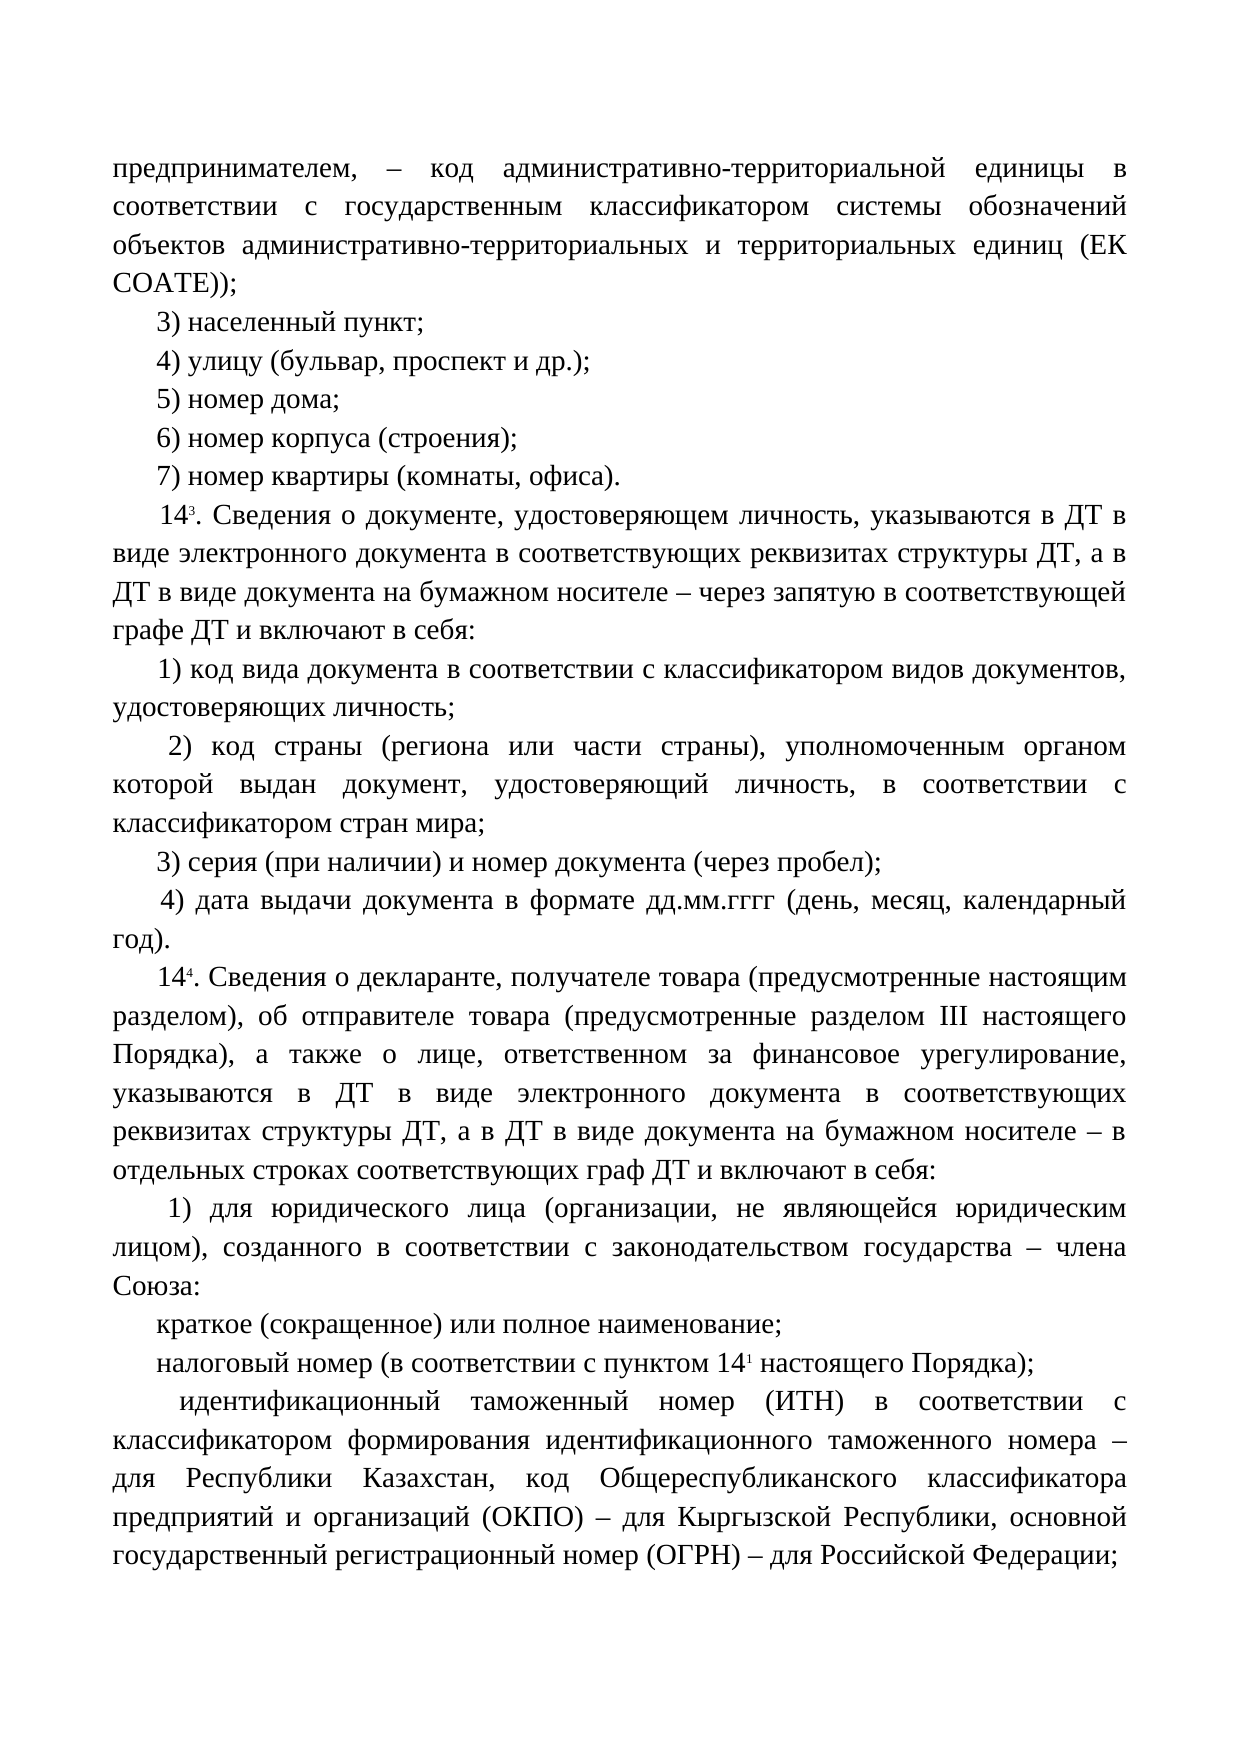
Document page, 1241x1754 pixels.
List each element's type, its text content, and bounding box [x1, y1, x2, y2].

text 7) номер квартиры (комнаты, офиса). [112, 458, 1128, 492]
text 3) серия (при наличии) и номер документа (через пробел); [112, 844, 1128, 877]
text 143. Сведения о документе, удостоверяющем личность, указываются в ДТ в виде электронного документа в соответствующих реквизитах структуры ДТ, а в ДТ в виде документа на бумажном носителе – через запятую в соответствующей графе ДТ и включают в себя: [112, 497, 1128, 646]
text 3) населенный пункт; [112, 304, 1128, 338]
text 1) для юридического лица (организации, не являющейся юридическим лицом), созданного в соответствии с законодательством государства – члена Союза: [112, 1191, 1128, 1301]
text 4) дата выдачи документа в формате дд.мм.гггг (день, месяц, календарный год). [112, 882, 1128, 954]
text 1) код вида документа в соответствии с классификатором видов документов, удостоверяющих личность; [112, 651, 1128, 723]
text краткое (сокращенное) или полное наименование; [112, 1306, 1128, 1340]
text 144. Сведения о декларанте, получателе товара (предусмотренные настоящим разделом), об отправителе товара (предусмотренные разделом III настоящего Порядка), а также о лице, ответственном за финансовое урегулирование, указываются в ДТ в виде электронного документа в соответствующих реквизитах структуры ДТ, а в ДТ в виде документа на бумажном носителе – в отдельных строках соответствующих граф ДТ и включают в себя: [112, 959, 1128, 1186]
text налоговый номер (в соответствии с пунктом 141 настоящего Порядка); [112, 1345, 1128, 1378]
text идентификационный таможенный номер (ИТН) в соответствии с классификатором формирования идентификационного таможенного номера – для Республики Казахстан, код Общереспубликанского классификатора предприятий и организаций (ОКПО) – для Кыргызской Республики, основной государственный регистрационный номер (ОГРН) – для Российской Федерации; [112, 1383, 1128, 1571]
text 5) номер дома; [112, 381, 1128, 415]
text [112, 150, 1128, 299]
text 4) улицу (бульвар, проспект и др.); [112, 343, 1128, 376]
text 2) код страны (региона или части страны), уполномоченным органом которой выдан документ, удостоверяющий личность, в соответствии с классификатором стран мира; [112, 728, 1128, 839]
text 6) номер корпуса (строения); [112, 420, 1128, 453]
